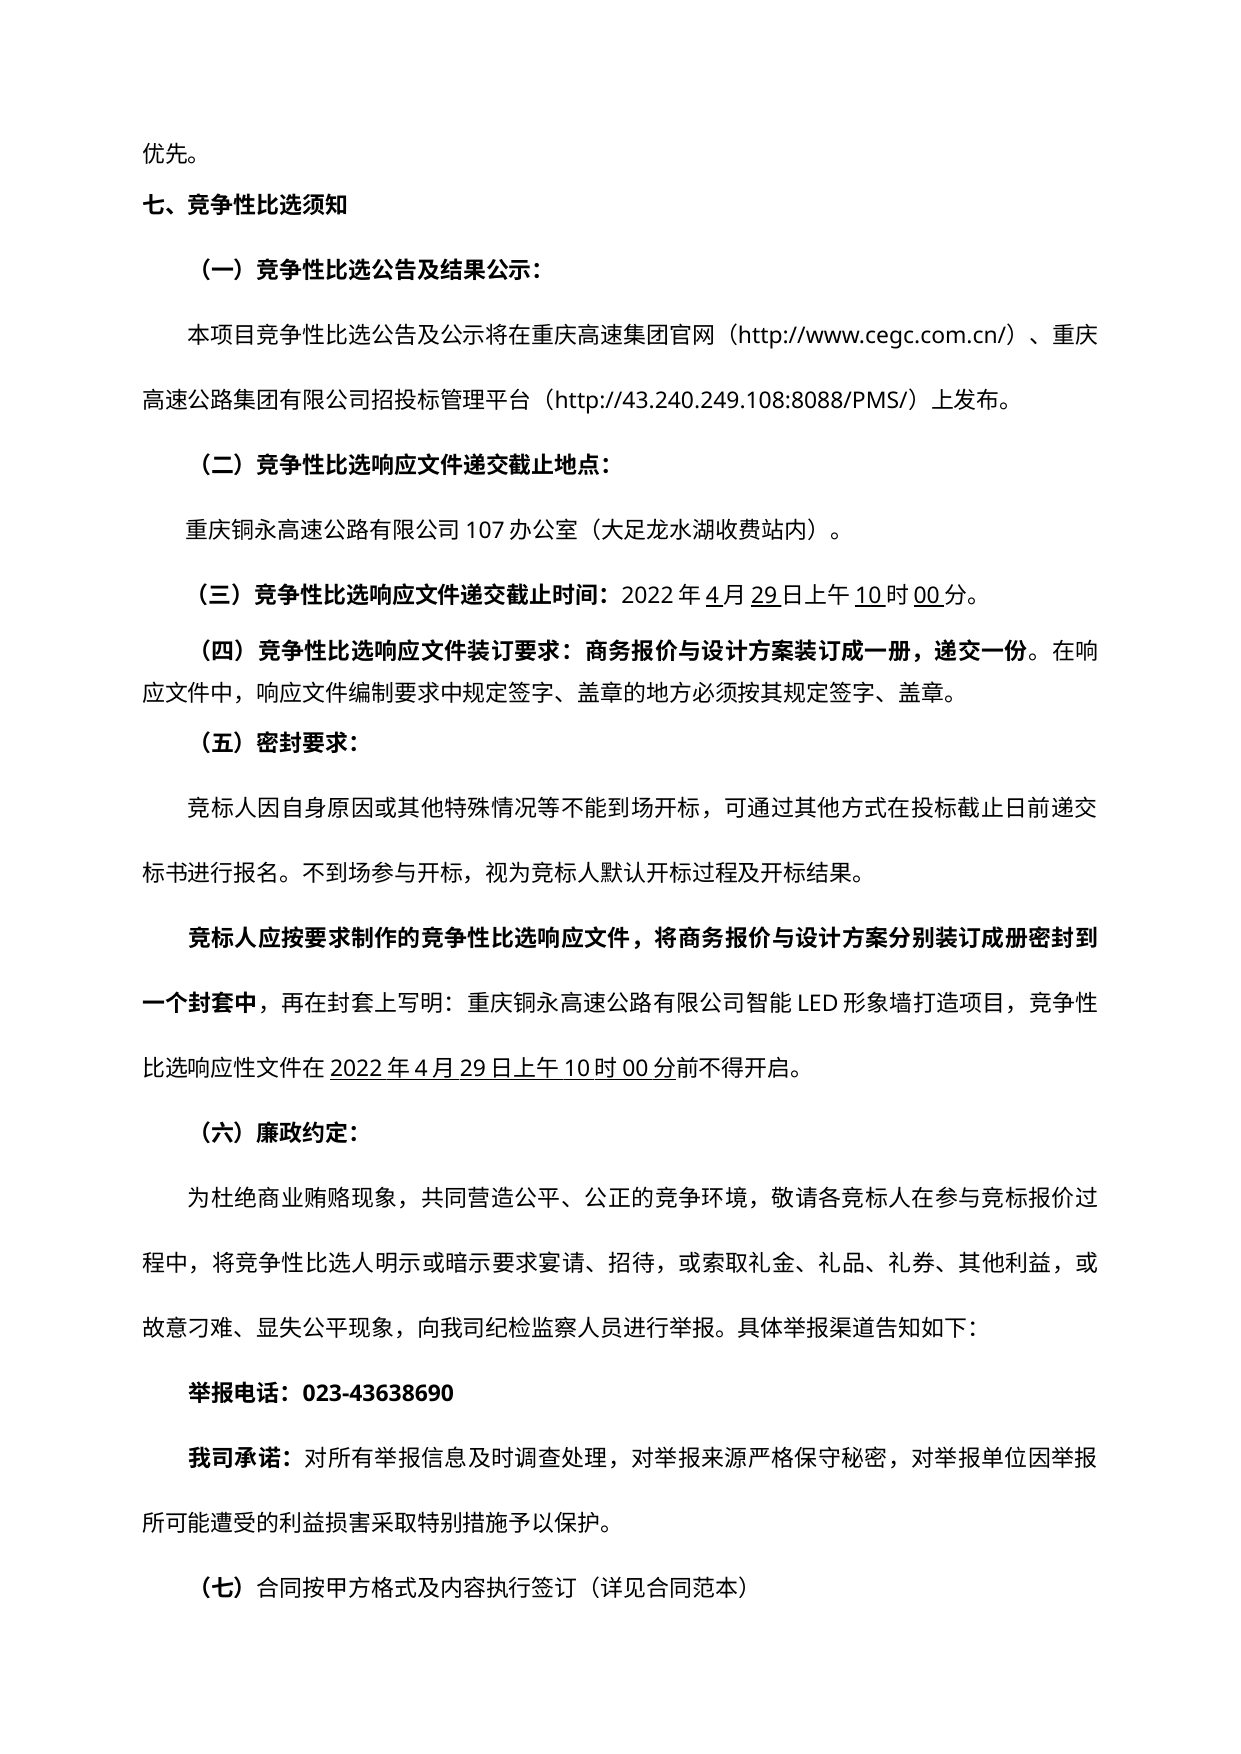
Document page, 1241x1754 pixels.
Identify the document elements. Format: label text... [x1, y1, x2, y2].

text （三）竞争性比选响应文件递交截止时间：2022年4月29日上午10时00分。 [186, 561, 1098, 626]
text （五）密封要求： [142, 709, 1098, 774]
text （六）廉政约定： [142, 1099, 1098, 1164]
text 我司承诺：对所有举报信息及时调查处理，对举报来源严格保守秘密，对举报单位因举报所可能遭受的利益损害采取特别措施予以保护。 [142, 1424, 1098, 1554]
text 本项目竞争性比选公告及公示将在重庆高速集团官网（http://www.cegc.com.cn/）、重庆高速公路集团有限公司招投标管理平台（http://43.240.249.108:8088/PMS/）上发布。 [142, 301, 1098, 431]
text （七）合同按甲方格式及内容执行签订（详见合同范本） [142, 1554, 1098, 1619]
text （一）竞争性比选公告及结果公示： [142, 236, 1098, 301]
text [142, 129, 1098, 171]
text 竞标人因自身原因或其他特殊情况等不能到场开标，可通过其他方式在投标截止日前递交标书进行报名。不到场参与开标，视为竞标人默认开标过程及开标结果。 [142, 774, 1098, 904]
text 竞标人应按要求制作的竞争性比选响应文件，将商务报价与设计方案分别装订成册密封到一个封套中，再在封套上写明：重庆铜永高速公路有限公司智能LED形象墙打造项目，竞争性比选响应性文件在2022年4月29日上午10时00分前不得开启。 [142, 904, 1098, 1099]
text 举报电话：023-43638690 [142, 1359, 1098, 1424]
text （四）竞争性比选响应文件装订要求：商务报价与设计方案装订成一册，递交一份。在响应文件中，响应文件编制要求中规定签字、盖章的地方必须按其规定签字、盖章。 [142, 626, 1098, 709]
text 重庆铜永高速公路有限公司107办公室（大足龙水湖收费站内）。 [186, 496, 1098, 561]
list 竞争性比选响应文件递交截止地点： [142, 431, 1098, 496]
text 为杜绝商业贿赂现象，共同营造公平、公正的竞争环境，敬请各竞标人在参与竞标报价过程中，将竞争性比选人明示或暗示要求宴请、招待，或索取礼金、礼品、礼券、其他利益，或故意刁难、显失公平现象，向我司纪检监察人员进行举报。具体举报渠道告知如下： [142, 1164, 1098, 1359]
text 七、竞争性比选须知 [142, 171, 1098, 236]
